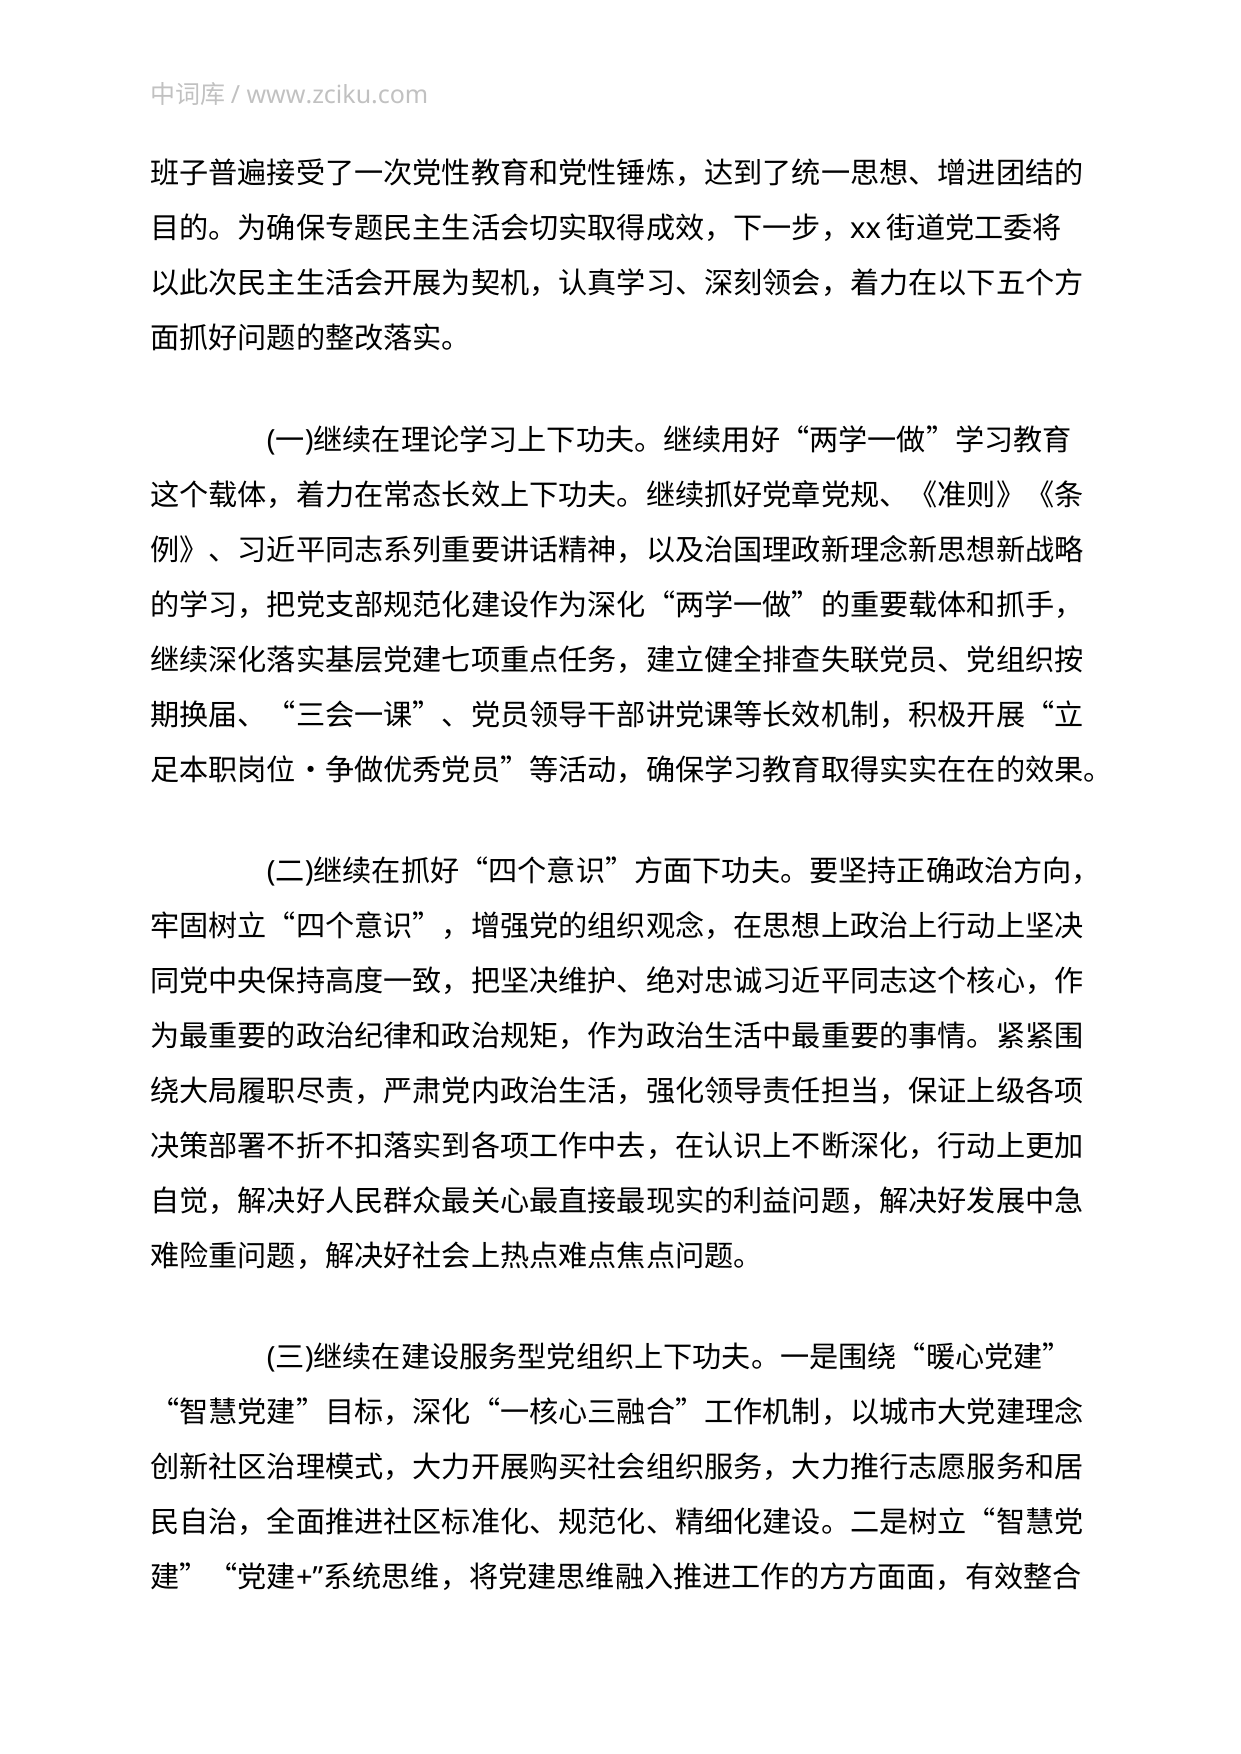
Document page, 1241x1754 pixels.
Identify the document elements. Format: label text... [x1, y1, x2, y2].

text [150, 1334, 1090, 1596]
text (一)继续在理论学习上下功夫。继续用好“两学一做”学习教育这个载体，着力在常态长效上下功夫。继续抓好党章党规、《准则》《条例》、习近平同志系列重要讲话精神，以及治国理政新理念新思想新战略的学习，把党支部规范化建设作为深化“两学一做”的重要载体和抓手，继续深化落实基层党建七项重点任务，建立健全排查失联党员、党组织按期换届、“三会一课”、党员领导干部讲党课等长效机制，积极开展“立足本职岗位•争做优秀党员”等活动，确保学习教育取得实实在在的效果。 [150, 417, 1090, 788]
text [150, 150, 1090, 357]
text (二)继续在抓好“四个意识”方面下功夫。要坚持正确政治方向，牢固树立“四个意识”，增强党的组织观念，在思想上政治上行动上坚决同党中央保持高度一致，把坚决维护、绝对忠诚习近平同志这个核心，作为最重要的政治纪律和政治规矩，作为政治生活中最重要的事情。紧紧围绕大局履职尽责，严肃党内政治生活，强化领导责任担当，保证上级各项决策部署不折不扣落实到各项工作中去，在认识上不断深化，行动上更加自觉，解决好人民群众最关心最直接最现实的利益问题，解决好发展中急难险重问题，解决好社会上热点难点焦点问题。 [150, 848, 1090, 1274]
